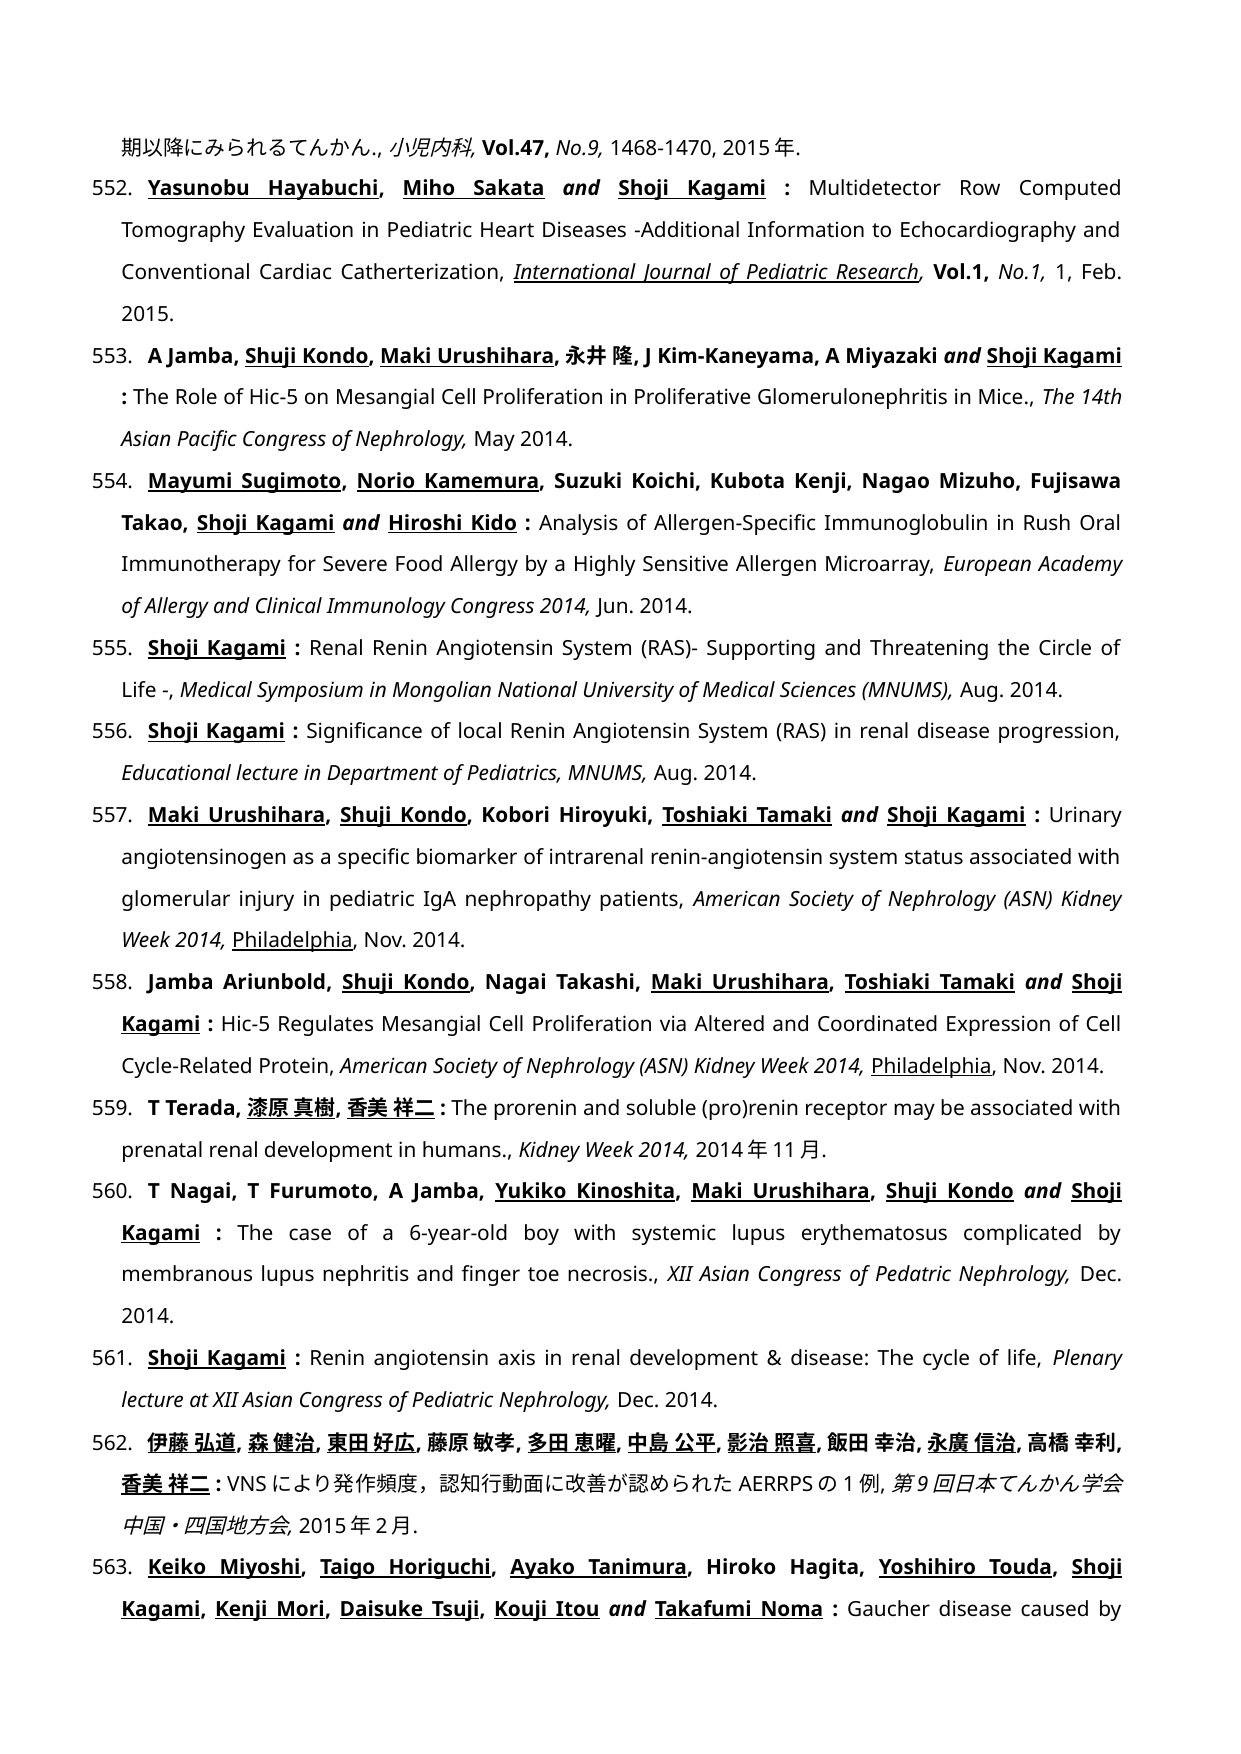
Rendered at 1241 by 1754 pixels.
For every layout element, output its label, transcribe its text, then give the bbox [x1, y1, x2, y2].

list T Nagai, T Furumoto, A Jamba, Yukiko Kinoshita, Maki Urushihara, Shuji Kondo and Shoji Kagami : The case of a 6-year-old boy with systemic lupus erythematosus complicated by membranous lupus nephritis and finger toe necrosis., XII Asian Congress of Pedatric Nephrology, Dec. 2014. [92, 1169, 1122, 1336]
list Shoji Kagami : Significance of local Renin Angiotensin System (RAS) in renal disease progression, Educational lecture in Department of Pediatrics, MNUMS, Aug. 2014. [92, 710, 1122, 793]
list A Jamba, Shuji Kondo, Maki Urushihara, 永井 隆, J Kim-Kaneyama, A Miyazaki and Shoji Kagami : The Role of Hic-5 on Mesangial Cell Proliferation in Proliferative Glomerulonephritis in Mice., The 14th Asian Pacific Congress of Nephrology, May 2014. [92, 334, 1122, 459]
list Shoji Kagami : Renin angiotensin axis in renal development & disease: The cycle of life, Plenary lecture at XII Asian Congress of Pediatric Nephrology, Dec. 2014. [92, 1336, 1122, 1420]
list Maki Urushihara, Shuji Kondo, Kobori Hiroyuki, Toshiaki Tamaki and Shoji Kagami : Urinary angiotensinogen as a specific biomarker of intrarenal renin-angiotensin system status associated with glomerular injury in pediatric IgA nephropathy patients, American Society of Nephrology (ASN) Kidney Week 2014, Philadelphia, Nov. 2014. [92, 793, 1122, 961]
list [92, 125, 1122, 167]
list Jamba Ariunbold, Shuji Kondo, Nagai Takashi, Maki Urushihara, Toshiaki Tamaki and Shoji Kagami : Hic-5 Regulates Mesangial Cell Proliferation via Altered and Coordinated Expression of Cell Cycle-Related Protein, American Society of Nephrology (ASN) Kidney Week 2014, Philadelphia, Nov. 2014. [92, 961, 1122, 1086]
list Shoji Kagami : Renal Renin Angiotensin System (RAS)- Supporting and Threatening the Circle of Life -, Medical Symposium in Mongolian National University of Medical Sciences (MNUMS), Aug. 2014. [92, 626, 1122, 710]
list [92, 1545, 1122, 1629]
list Mayumi Sugimoto, Norio Kamemura, Suzuki Koichi, Kubota Kenji, Nagao Mizuho, Fujisawa Takao, Shoji Kagami and Hiroshi Kido : Analysis of Allergen-Specific Immunoglobulin in Rush Oral Immunotherapy for Severe Food Allergy by a Highly Sensitive Allergen Microarray, European Academy of Allergy and Clinical Immunology Congress 2014, Jun. 2014. [92, 459, 1122, 626]
list T Terada, 漆原 真樹, 香美 祥二 : The prorenin and soluble (pro)renin receptor may be associated with prenatal renal development in humans., Kidney Week 2014, 2014年11月. [92, 1086, 1122, 1169]
list Yasunobu Hayabuchi, Miho Sakata and Shoji Kagami : Multidetector Row Computed Tomography Evaluation in Pediatric Heart Diseases -Additional Information to Echocardiography and Conventional Cardiac Catherterization, International Journal of Pediatric Research, Vol.1, No.1, 1, Feb. 2015. [92, 167, 1122, 334]
list 伊藤 弘道, 森 健治, 東田 好広, 藤原 敏孝, 多田 恵曜, 中島 公平, 影治 照喜, 飯田 幸治, 永廣 信治, 高橋 幸利, 香美 祥二 : VNSにより発作頻度，認知行動面に改善が認められたAERRPSの1例, 第9回日本てんかん学会中国・四国地方会, 2015年2月. [92, 1420, 1122, 1545]
